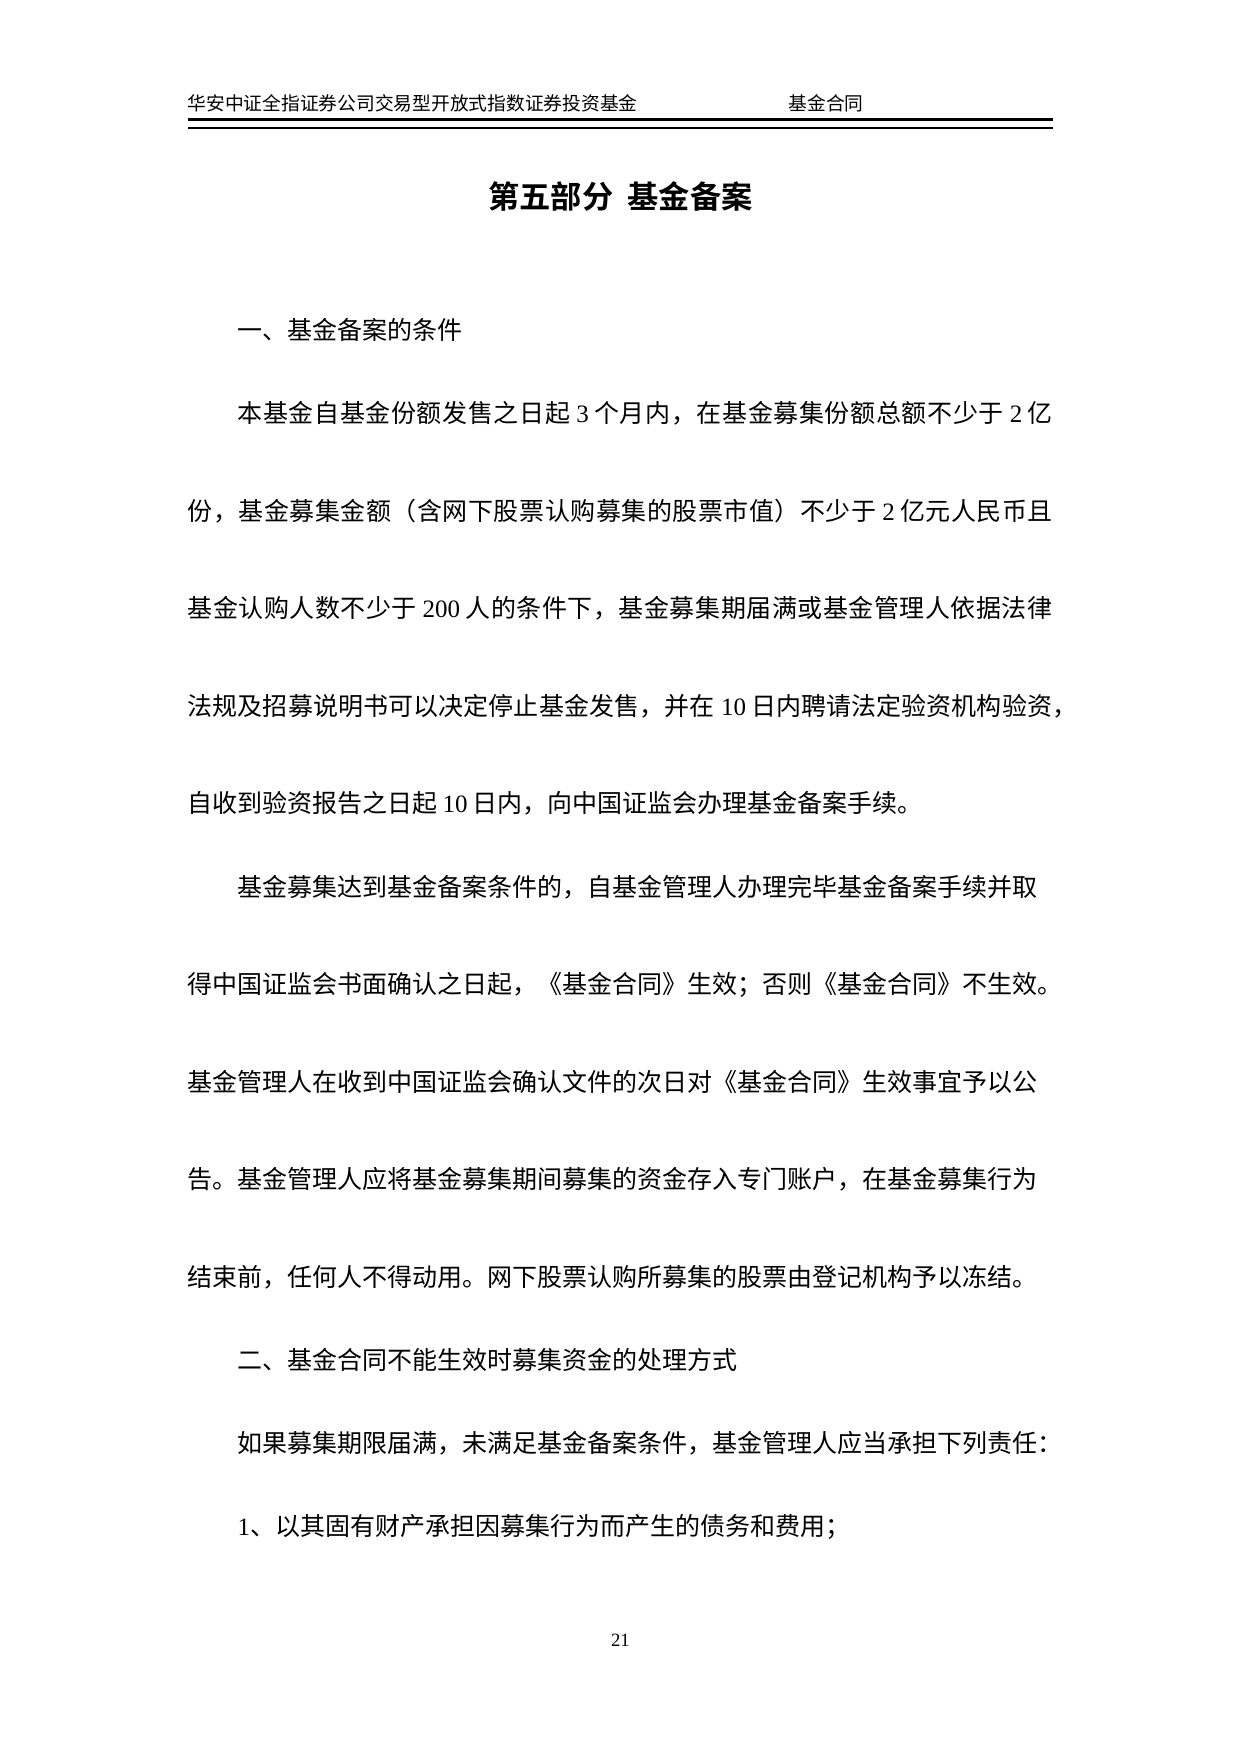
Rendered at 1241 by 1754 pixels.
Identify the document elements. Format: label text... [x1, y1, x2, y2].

text 基金募集达到基金备案条件的，自基金管理人办理完毕基金备案手续并取得中国证监会书面确认之日起，《基金合同》生效；否则《基金合同》不生效。基金管理人在收到中国证监会确认文件的次日对《基金合同》生效事宜予以公告。基金管理人应将基金募集期间募集的资金存入专门账户，在基金募集行为结束前，任何人不得动用。网下股票认购所募集的股票由登记机构予以冻结。 [187, 853, 1053, 1308]
text 一、基金备案的条件 [187, 296, 1053, 361]
text 本基金自基金份额发售之日起3个月内，在基金募集份额总额不少于2亿份，基金募集金额（含网下股票认购募集的股票市值）不少于2亿元人民币且基金认购人数不少于200人的条件下，基金募集期届满或基金管理人依据法律法规及招募说明书可以决定停止基金发售，并在10日内聘请法定验资机构验资，自收到验资报告之日起10日内，向中国证监会办理基金备案手续。 [187, 379, 1053, 834]
text 如果募集期限届满，未满足基金备案条件，基金管理人应当承担下列责任： [187, 1409, 1053, 1474]
text 二、基金合同不能生效时募集资金的处理方式 [187, 1326, 1053, 1391]
text 1、以其固有财产承担因募集行为而产生的债务和费用； [187, 1492, 1053, 1557]
subtitle 第五部分 基金备案 [187, 162, 1053, 227]
